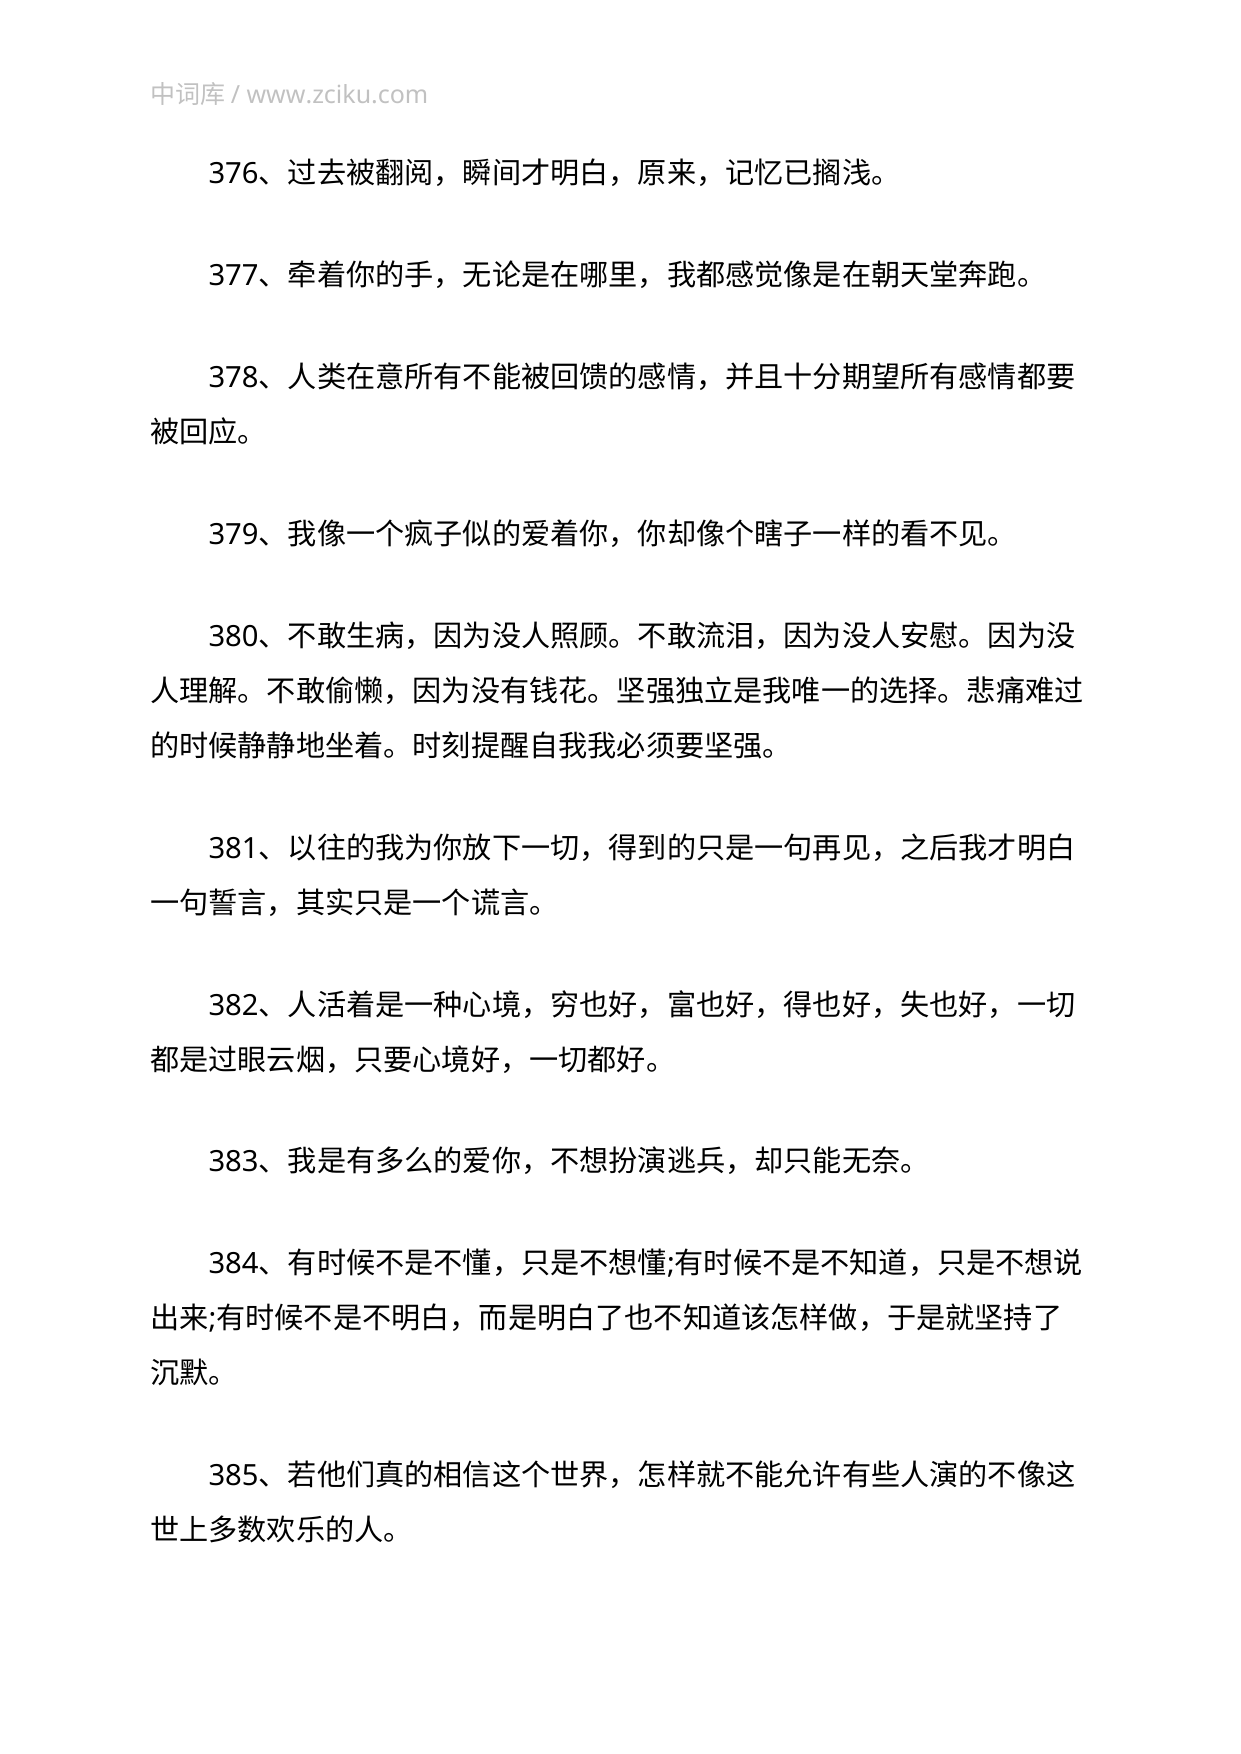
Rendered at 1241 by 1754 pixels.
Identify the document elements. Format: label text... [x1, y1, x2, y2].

text 384、有时候不是不懂，只是不想懂;有时候不是不知道，只是不想说出来;有时候不是不明白，而是明白了也不知道该怎样做，于是就坚持了沉默。 [150, 1240, 1090, 1392]
text 385、若他们真的相信这个世界，怎样就不能允许有些人演的不像这世上多数欢乐的人。 [150, 1452, 1090, 1549]
text 383、我是有多么的爱你，不想扮演逃兵，却只能无奈。 [150, 1138, 1090, 1180]
text 379、我像一个疯子似的爱着你，你却像个瞎子一样的看不见。 [150, 511, 1090, 553]
text 382、人活着是一种心境，穷也好，富也好，得也好，失也好，一切都是过眼云烟，只要心境好，一切都好。 [150, 981, 1090, 1078]
text 381、以往的我为你放下一切，得到的只是一句再见，之后我才明白一句誓言，其实只是一个谎言。 [150, 824, 1090, 922]
text 376、过去被翻阅，瞬间才明白，原来，记忆已搁浅。 [150, 150, 1090, 192]
text 377、牵着你的手，无论是在哪里，我都感觉像是在朝天堂奔跑。 [150, 252, 1090, 294]
text 380、不敢生病，因为没人照顾。不敢流泪，因为没人安慰。因为没人理解。不敢偷懒，因为没有钱花。坚强独立是我唯一的选择。悲痛难过的时候静静地坐着。时刻提醒自我我必须要坚强。 [150, 613, 1090, 765]
text 378、人类在意所有不能被回馈的感情，并且十分期望所有感情都要被回应。 [150, 354, 1090, 451]
